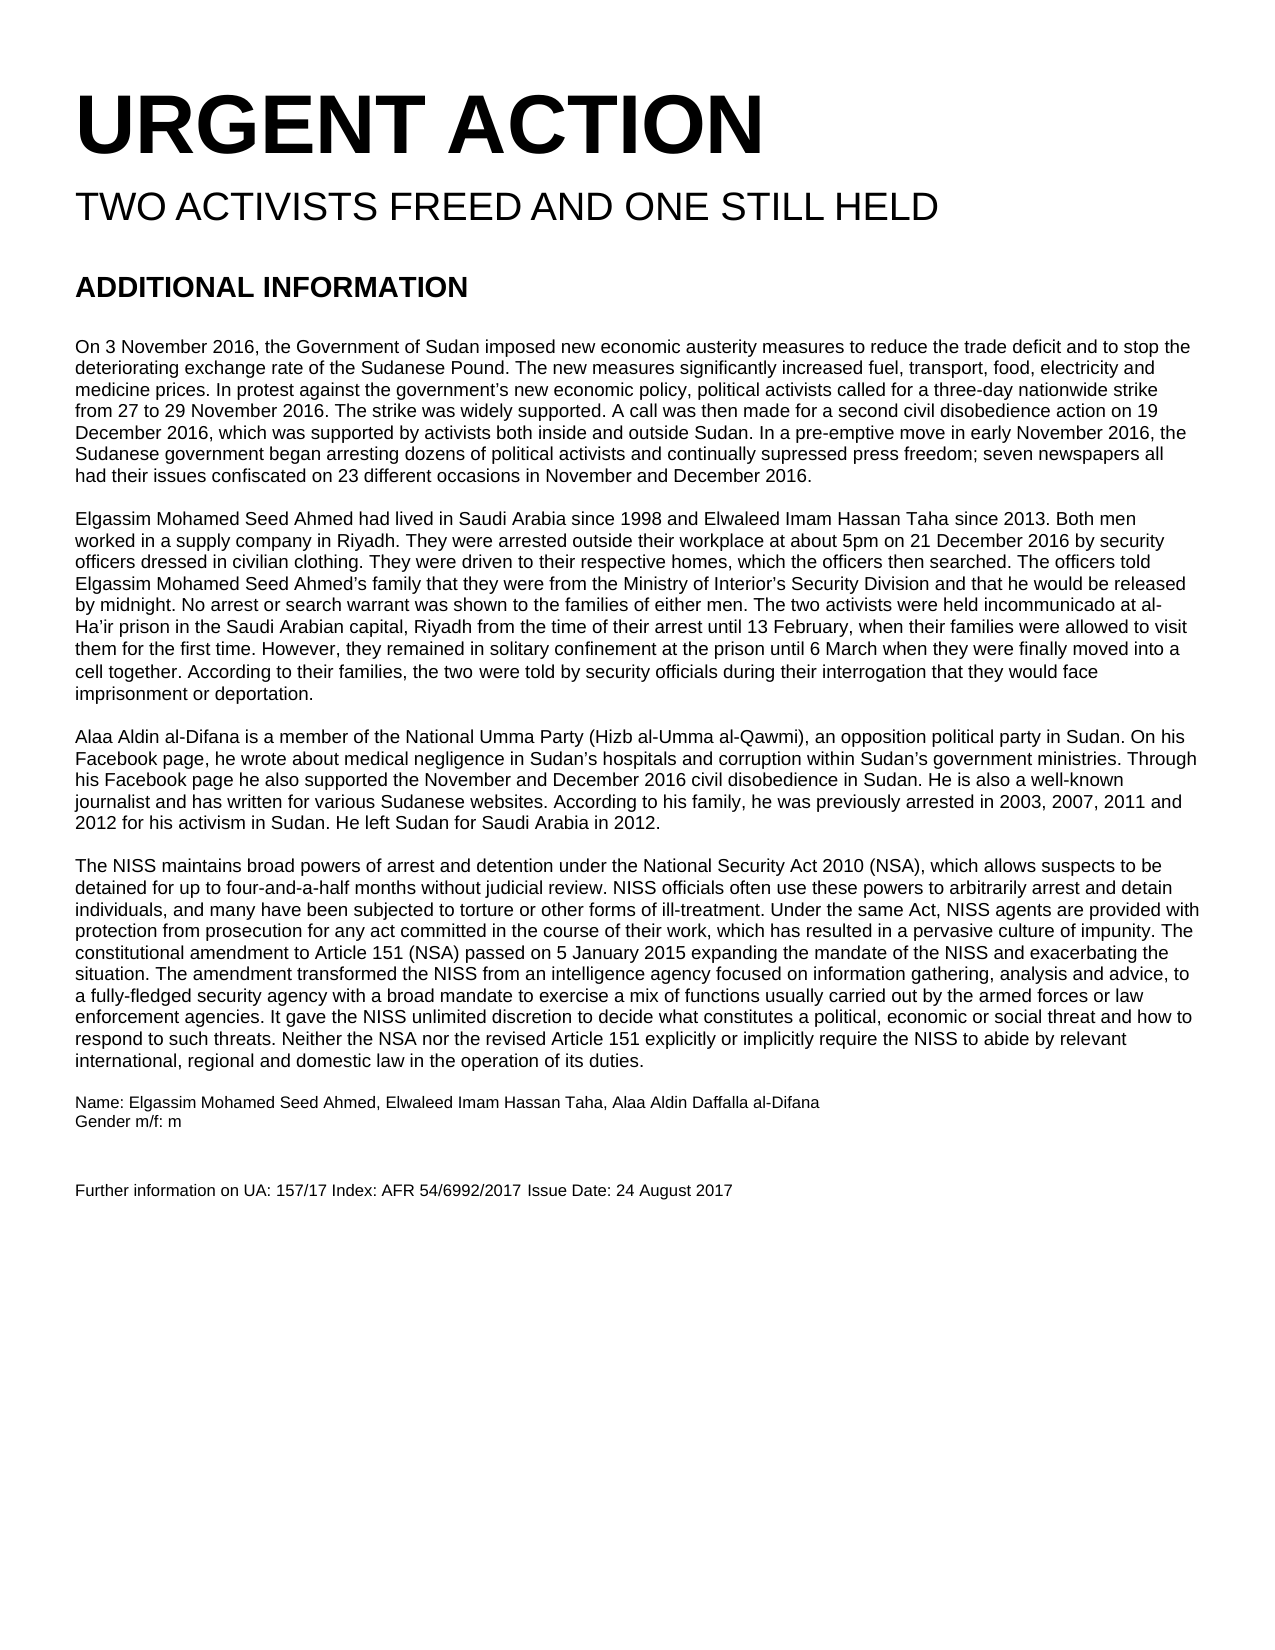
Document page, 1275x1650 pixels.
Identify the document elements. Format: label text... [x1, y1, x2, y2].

text Name: Elgassim Mohamed Seed Ahmed, Elwaleed Imam Hassan Taha, Alaa Aldin Daffalla al-Difana [75, 1092, 1200, 1112]
text Alaa Aldin al-Difana is a member of the National Umma Party (Hizb al-Umma al-Qawmi), an opposition political party in Sudan. On his Facebook page, he wrote about medical negligence in Sudan’s hospitals and corruption within Sudan’s government ministries. Through his Facebook page he also supported the November and December 2016 civil disobedience in Sudan. He is also a well-known journalist and has written for various Sudanese websites. According to his family, he was previously arrested in 2003, 2007, 2011 and 2012 for his activism in Sudan. He left Sudan for Saudi Arabia in 2012. [75, 726, 1200, 834]
text The NISS maintains broad powers of arrest and detention under the National Security Act 2010 (NSA), which allows suspects to be detained for up to four-and-a-half months without judicial review. NISS officials often use these powers to arbitrarily arrest and detain individuals, and many have been subjected to torture or other forms of ill-treatment. Under the same Act, NISS agents are provided with protection from prosecution for any act committed in the course of their work, which has resulted in a pervasive culture of impunity. The constitutional amendment to Article 151 (NSA) passed on 5 January 2015 expanding the mandate of the NISS and exacerbating the situation. The amendment transformed the NISS from an intelligence agency focused on information gathering, analysis and advice, to a fully-fledged security agency with a broad mandate to exercise a mix of functions usually carried out by the armed forces or law enforcement agencies. It gave the NISS unlimited discretion to decide what constitutes a political, economic or social threat and how to respond to such threats. Neither the NSA nor the revised Article 151 explicitly or implicitly require the NISS to abide by relevant international, regional and domestic law in the operation of its duties. [75, 855, 1200, 1071]
subtitle URGENT ACTION [75, 75, 1200, 171]
text Elgassim Mohamed Seed Ahmed had lived in Saudi Arabia since 1998 and Elwaleed Imam Hassan Taha since 2013. Both men worked in a supply company in Riyadh. They were arrested outside their workplace at about 5pm on 21 December 2016 by security officers dressed in civilian clothing. They were driven to their respective homes, which the officers then searched. The officers told Elgassim Mohamed Seed Ahmed’s family that they were from the Ministry of Interior’s Security Division and that he would be released by midnight. No arrest or search warrant was shown to the families of either men. The two activists were held incommunicado at al-Ha’ir prison in the Saudi Arabian capital, Riyadh from the time of their arrest until 13 February, when their families were allowed to visit them for the first time. However, they remained in solitary confinement at the prison until 6 March when they were finally moved into a cell together. According to their families, the two were told by security officials during their interrogation that they would face imprisonment or deportation. [75, 508, 1200, 704]
text Gender m/f: m [75, 1112, 1200, 1131]
text Further information on UA: 157/17 Index: AFR 54/6992/2017 Issue Date: 24 August 2017 [75, 1181, 1200, 1200]
subtitle TWO ACTIVISTS FREED AND ONE STILL HELD [75, 183, 1200, 229]
text On 3 November 2016, the Government of Sudan imposed new economic austerity measures to reduce the trade deficit and to stop the deteriorating exchange rate of the Sudanese Pound. The new measures significantly increased fuel, transport, food, electricity and medicine prices. In protest against the government’s new economic policy, political activists called for a three-day nationwide strike from 27 to 29 November 2016. The strike was widely supported. A call was then made for a second civil disobedience action on 19 December 2016, which was supported by activists both inside and outside Sudan. In a pre-emptive move in early November 2016, the Sudanese government began arresting dozens of political activists and continually supressed press freedom; seven newspapers all had their issues confiscated on 23 different occasions in November and December 2016. [75, 335, 1200, 486]
subtitle ADditional Information [75, 270, 1200, 304]
